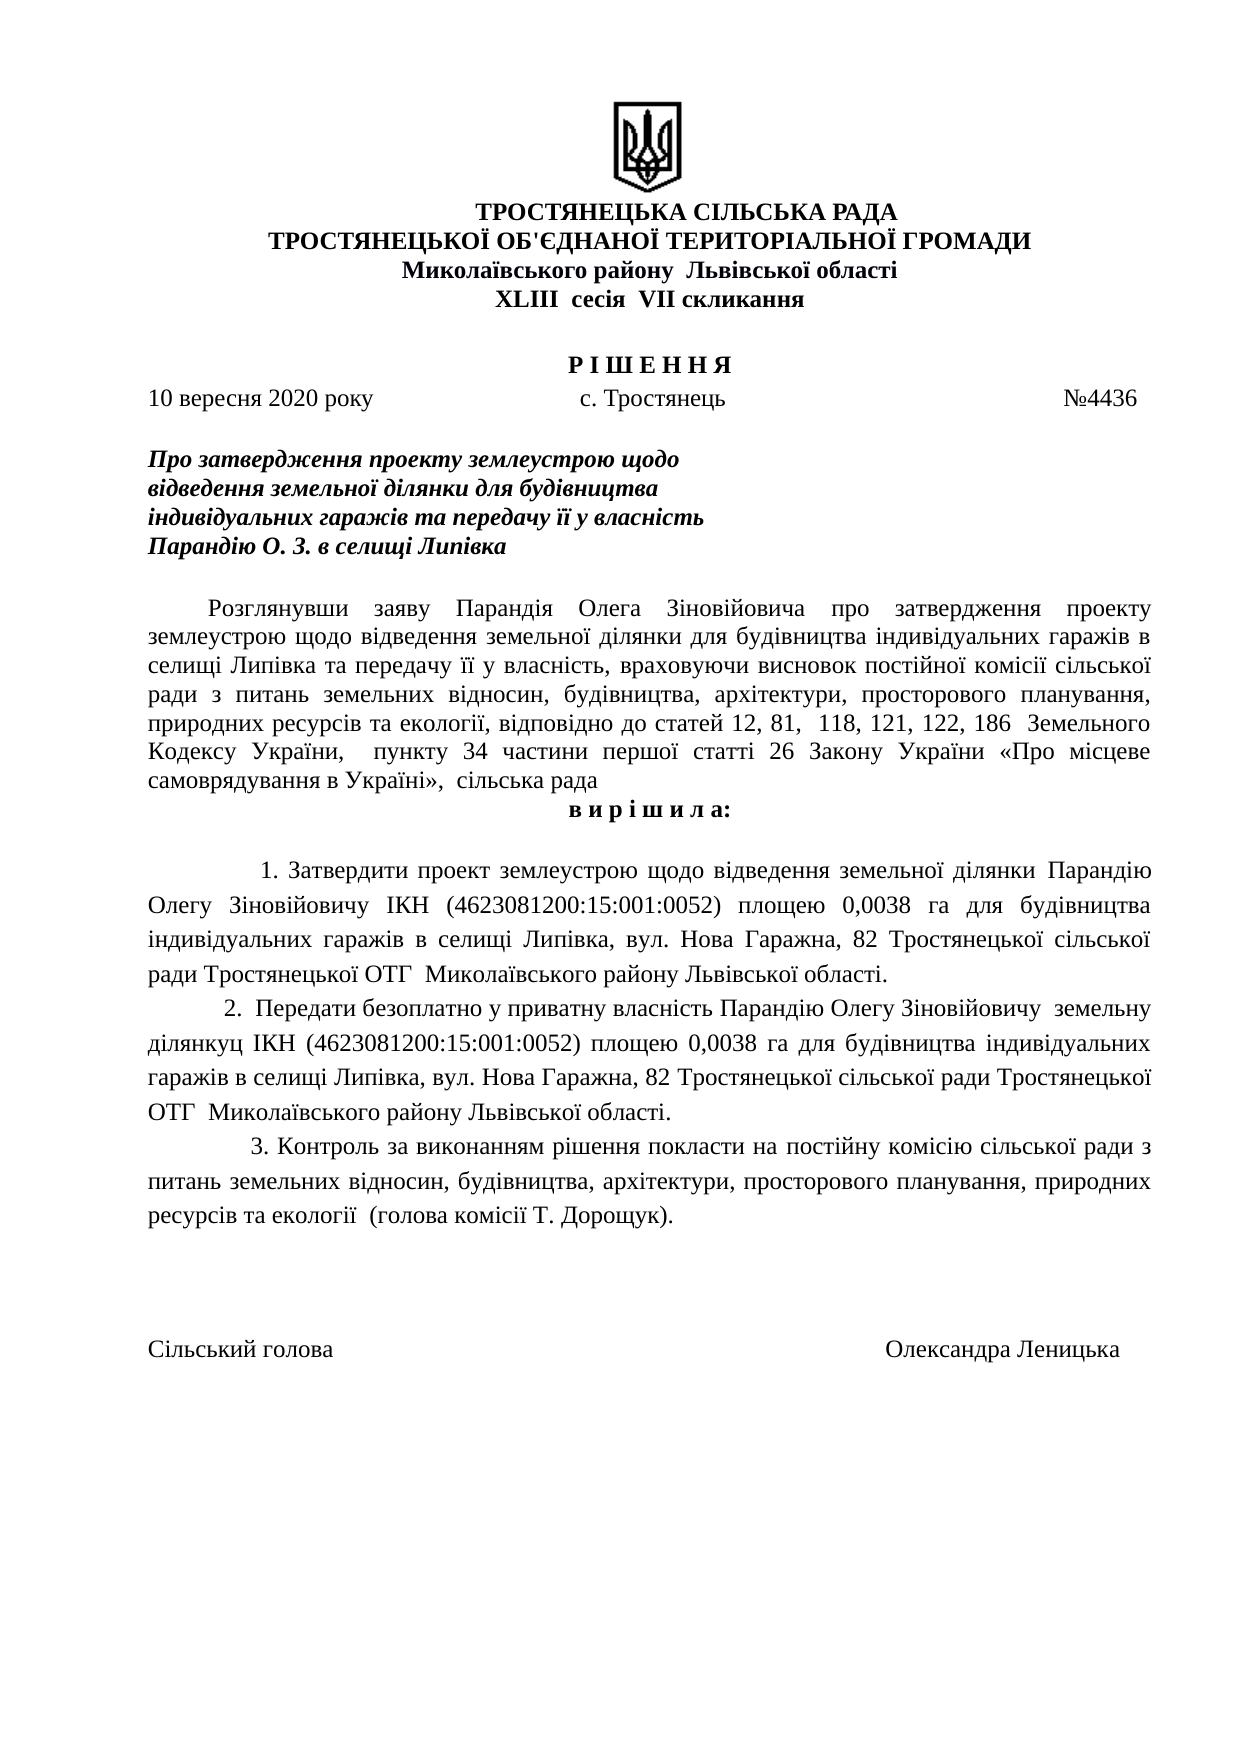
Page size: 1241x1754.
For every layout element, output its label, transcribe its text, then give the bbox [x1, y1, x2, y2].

text ХLІІІ сесія VІІ скликання [148, 284, 1152, 312]
text Про затвердження проекту землеустрою щодо [148, 444, 1152, 473]
text індивідуальних гаражів та передачу її у власність [148, 502, 1152, 531]
picture [611, 88, 688, 194]
text 2. Передати безоплатно у приватну власність Парандію Олегу Зіновійовичу земельну ділянкуц ІКН (4623081200:15:001:0052) площею 0,0038 га для будівництва індивідуальних гаражів в селищі Липівка, вул. Нова Гаражна, 82 Тростянецької сільської ради Тростянецької ОТГ Миколаївського району Львівської області. [148, 993, 1152, 1126]
text 1. Затвердити проект землеустрою щодо відведення земельної ділянки Парандію Олегу Зіновійовичу ІКН (4623081200:15:001:0052) площею 0,0038 га для будівництва індивідуальних гаражів в селищі Липівка, вул. Нова Гаражна, 82 Тростянецької сільської ради Тростянецької ОТГ Миколаївського району Львівської області. [148, 856, 1152, 988]
text Сільський голова Олександра Леницька [148, 1334, 1152, 1363]
text Миколаївського району Львівської області [148, 255, 1152, 284]
text Парандію О. З. в селищі Липівка [148, 531, 1152, 559]
text відведення земельної ділянки для будівництва [148, 473, 1152, 502]
text в и р і ш и л а: [148, 794, 1152, 823]
text ТРОСТЯНЕЦЬКОЇ ОБ'ЄДНАНОЇ ТЕРИТОРІАЛЬНОЇ ГРОМАДИ [148, 226, 1152, 255]
text ТРОСТЯНЕЦЬКА СІЛЬСЬКА РАДА [148, 197, 1152, 226]
text 10 вересня 2020 року с. Тростянець №4436 [148, 383, 1152, 412]
text Р І Ш Е Н Н Я [148, 350, 1152, 378]
text 3. Контроль за виконанням рішення покласти на постійну комісію сільської ради з питань земельних відносин, будівництва, архітектури, просторового планування, природних ресурсів та екології (голова комісії Т. Дорощук). [148, 1131, 1152, 1229]
text Розглянувши заяву Парандія Олега Зіновійовича про затвердження проекту землеустрою щодо відведення земельної ділянки для будівництва індивідуальних гаражів в селищі Липівка та передачу її у власність, враховуючи висновок постійної комісії сільської ради з питань земельних відносин, будівництва, архітектури, просторового планування, природних ресурсів та екології, відповідно до статей 12, 81, 118, 121, 122, 186 Земельного Кодексу України, пункту 34 частини першої статті 26 Закону України «Про місцеве самоврядування в Україні», сільська рада [148, 593, 1152, 794]
